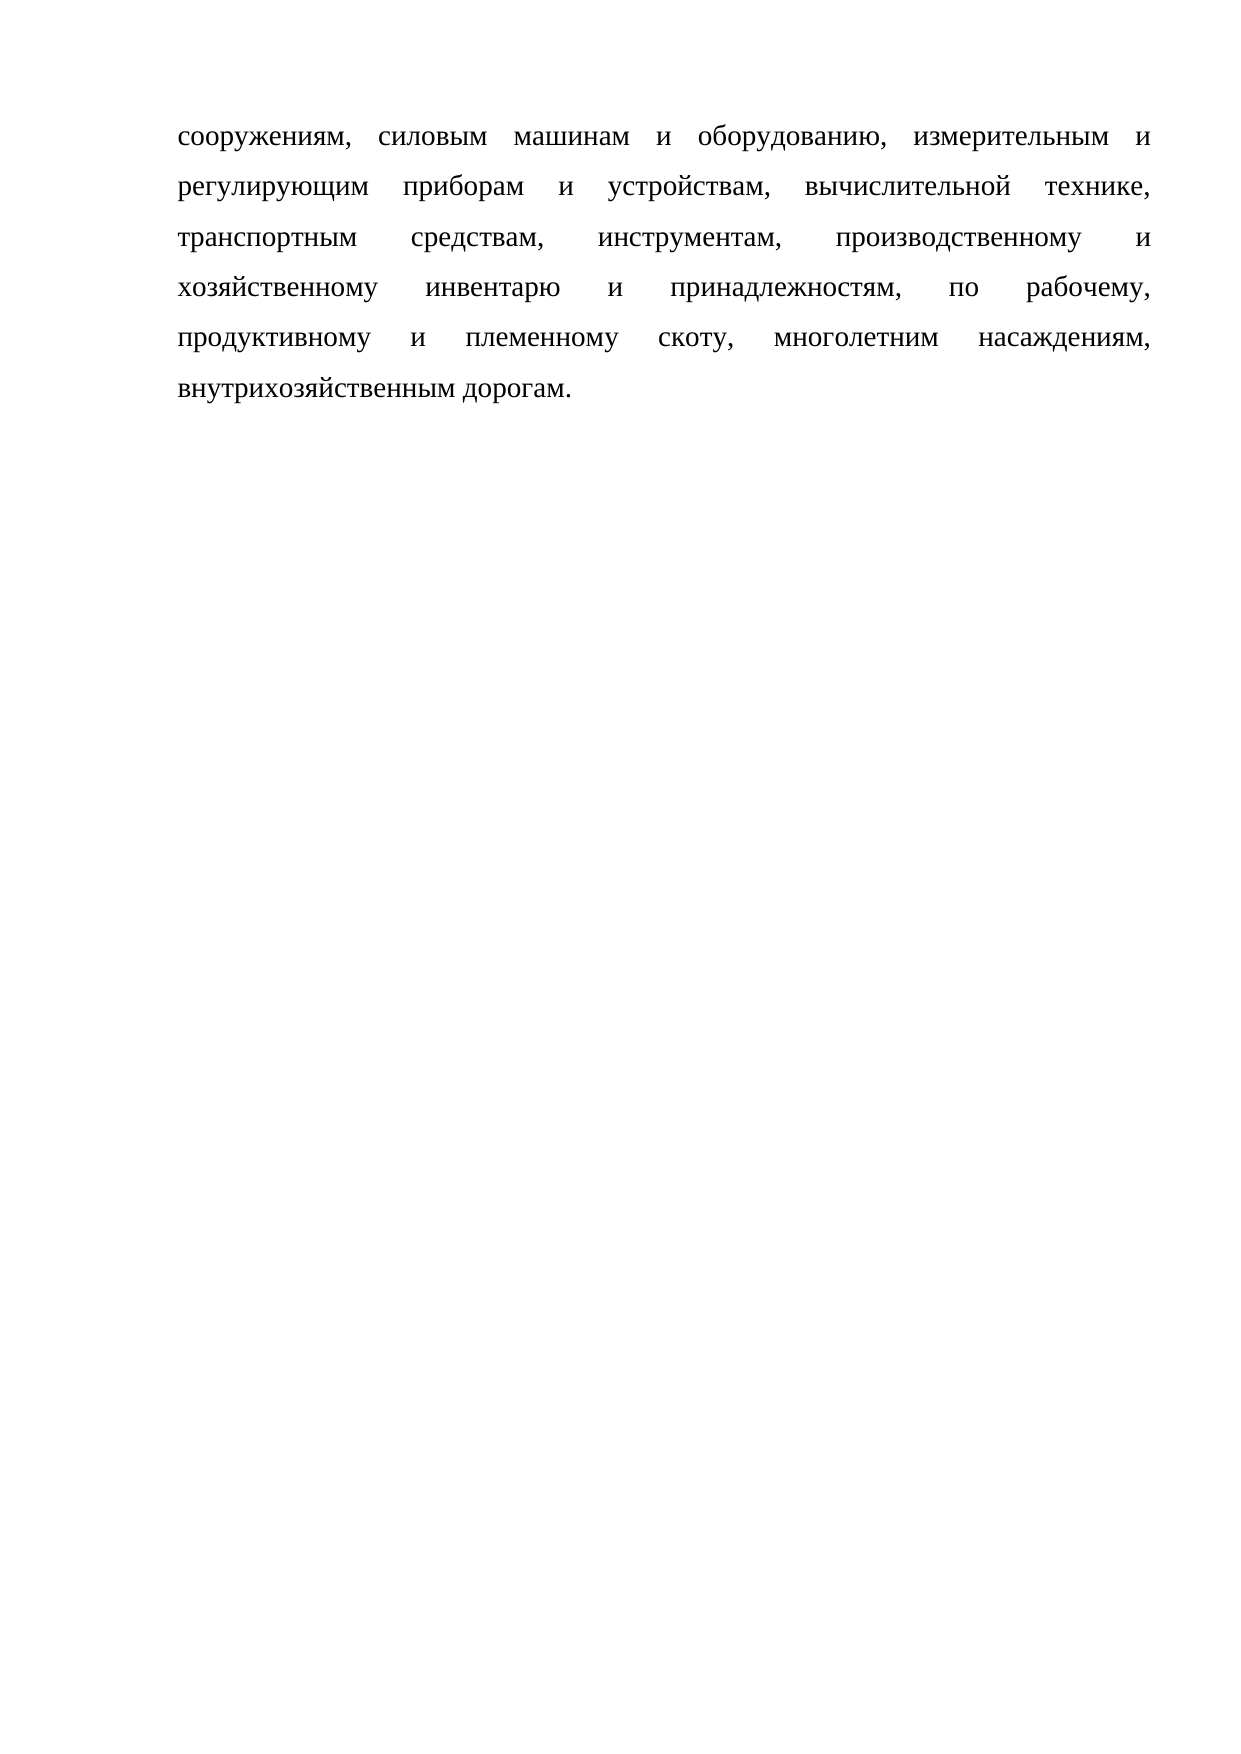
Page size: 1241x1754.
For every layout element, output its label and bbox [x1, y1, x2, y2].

text [177, 118, 1152, 403]
